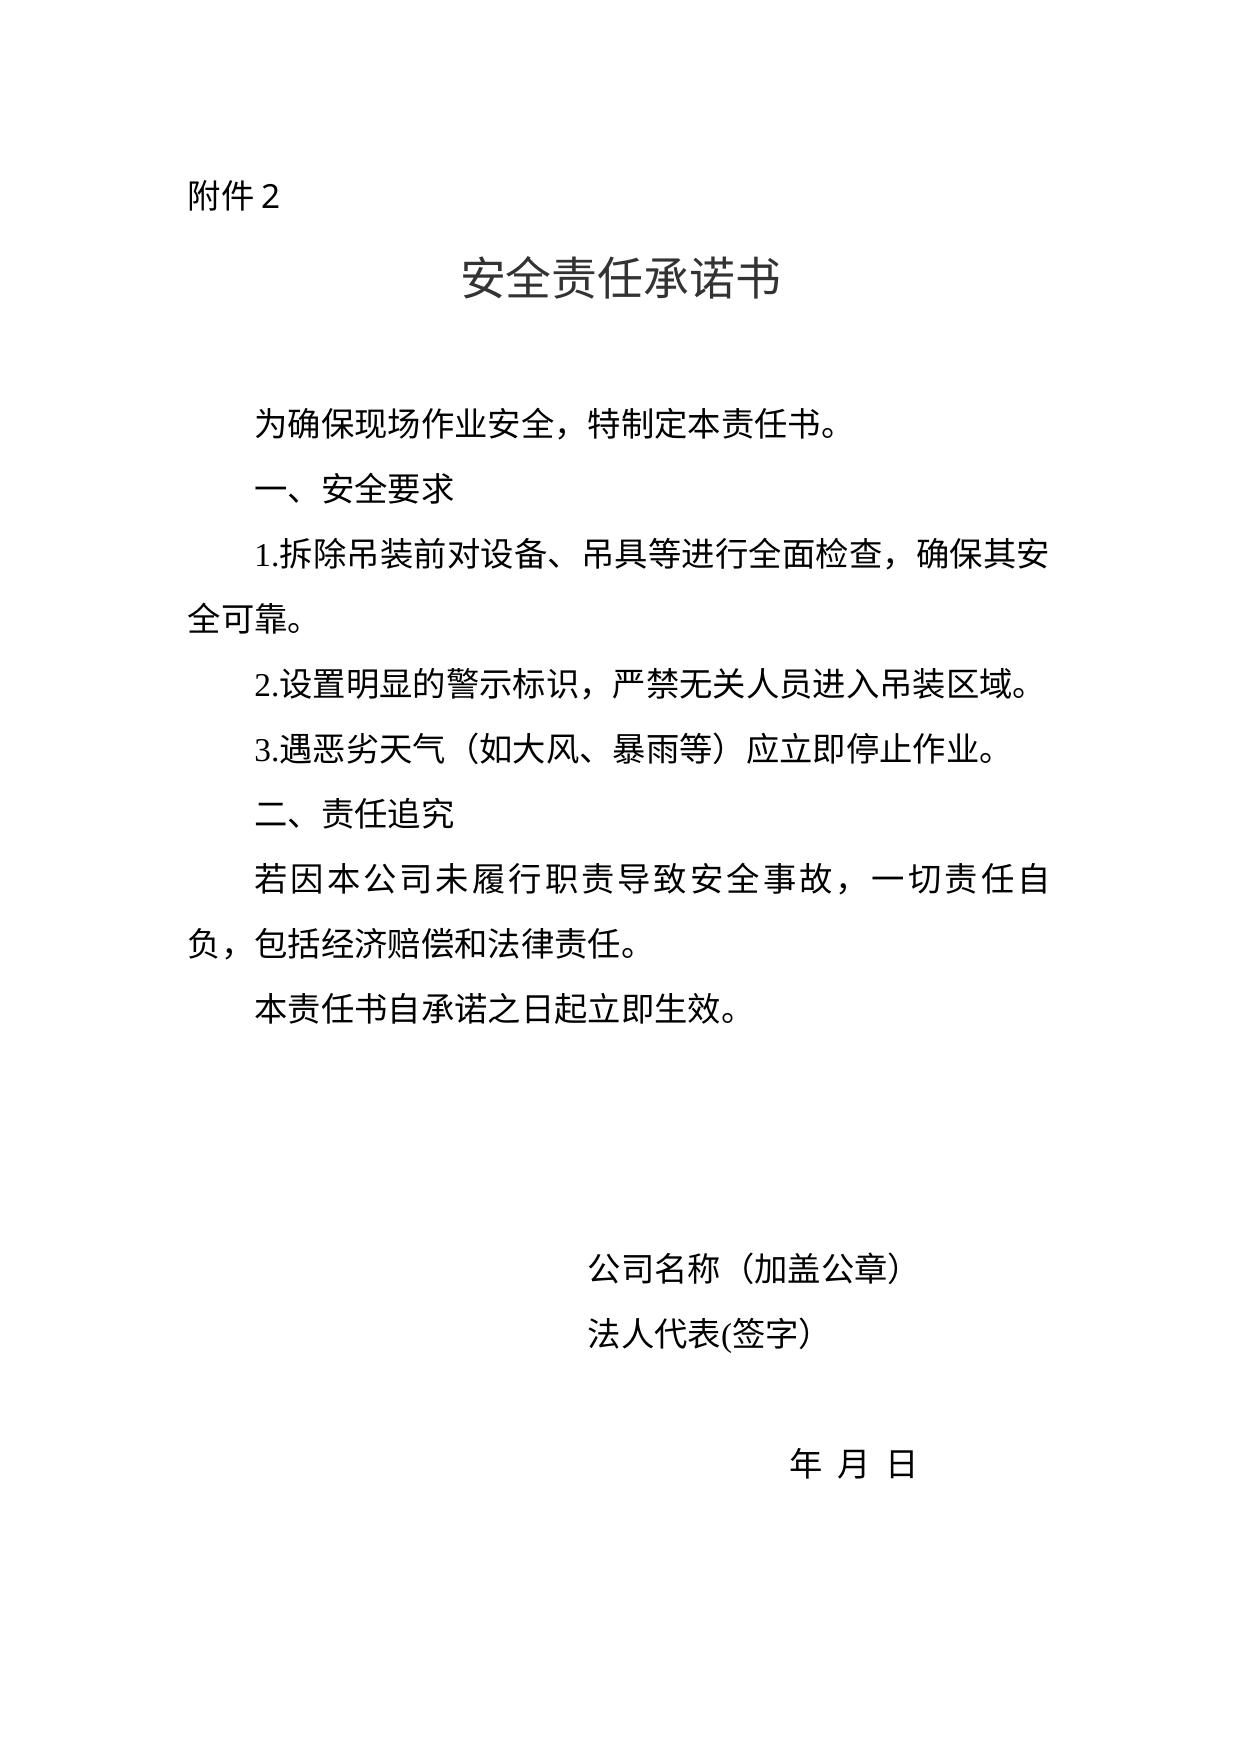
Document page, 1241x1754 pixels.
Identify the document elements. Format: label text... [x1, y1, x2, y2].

text 二、责任追究 [187, 779, 1053, 844]
text 2.设置明显的警示标识，严禁无关人员进入吊装区域。 [187, 649, 1053, 714]
text 1.拆除吊装前对设备、吊具等进行全面检查，确保其安全可靠。 [187, 519, 1053, 649]
text 附件2 [187, 162, 1053, 227]
text 3.遇恶劣天气（如大风、暴雨等）应立即停止作业。 [187, 714, 1053, 779]
text 安全责任承诺书 [187, 227, 1053, 324]
text 法人代表(签字） [187, 1299, 1053, 1364]
text 若因本公司未履行职责导致安全事故，一切责任自负，包括经济赔偿和法律责任。 [187, 844, 1053, 974]
text 一、安全要求 [187, 454, 1053, 519]
text 为确保现场作业安全，特制定本责任书。 [187, 389, 1053, 454]
text 本责任书自承诺之日起立即生效。 [187, 974, 1053, 1039]
text 年 月 日 [187, 1429, 1053, 1494]
text 公司名称（加盖公章） [187, 1234, 1053, 1299]
